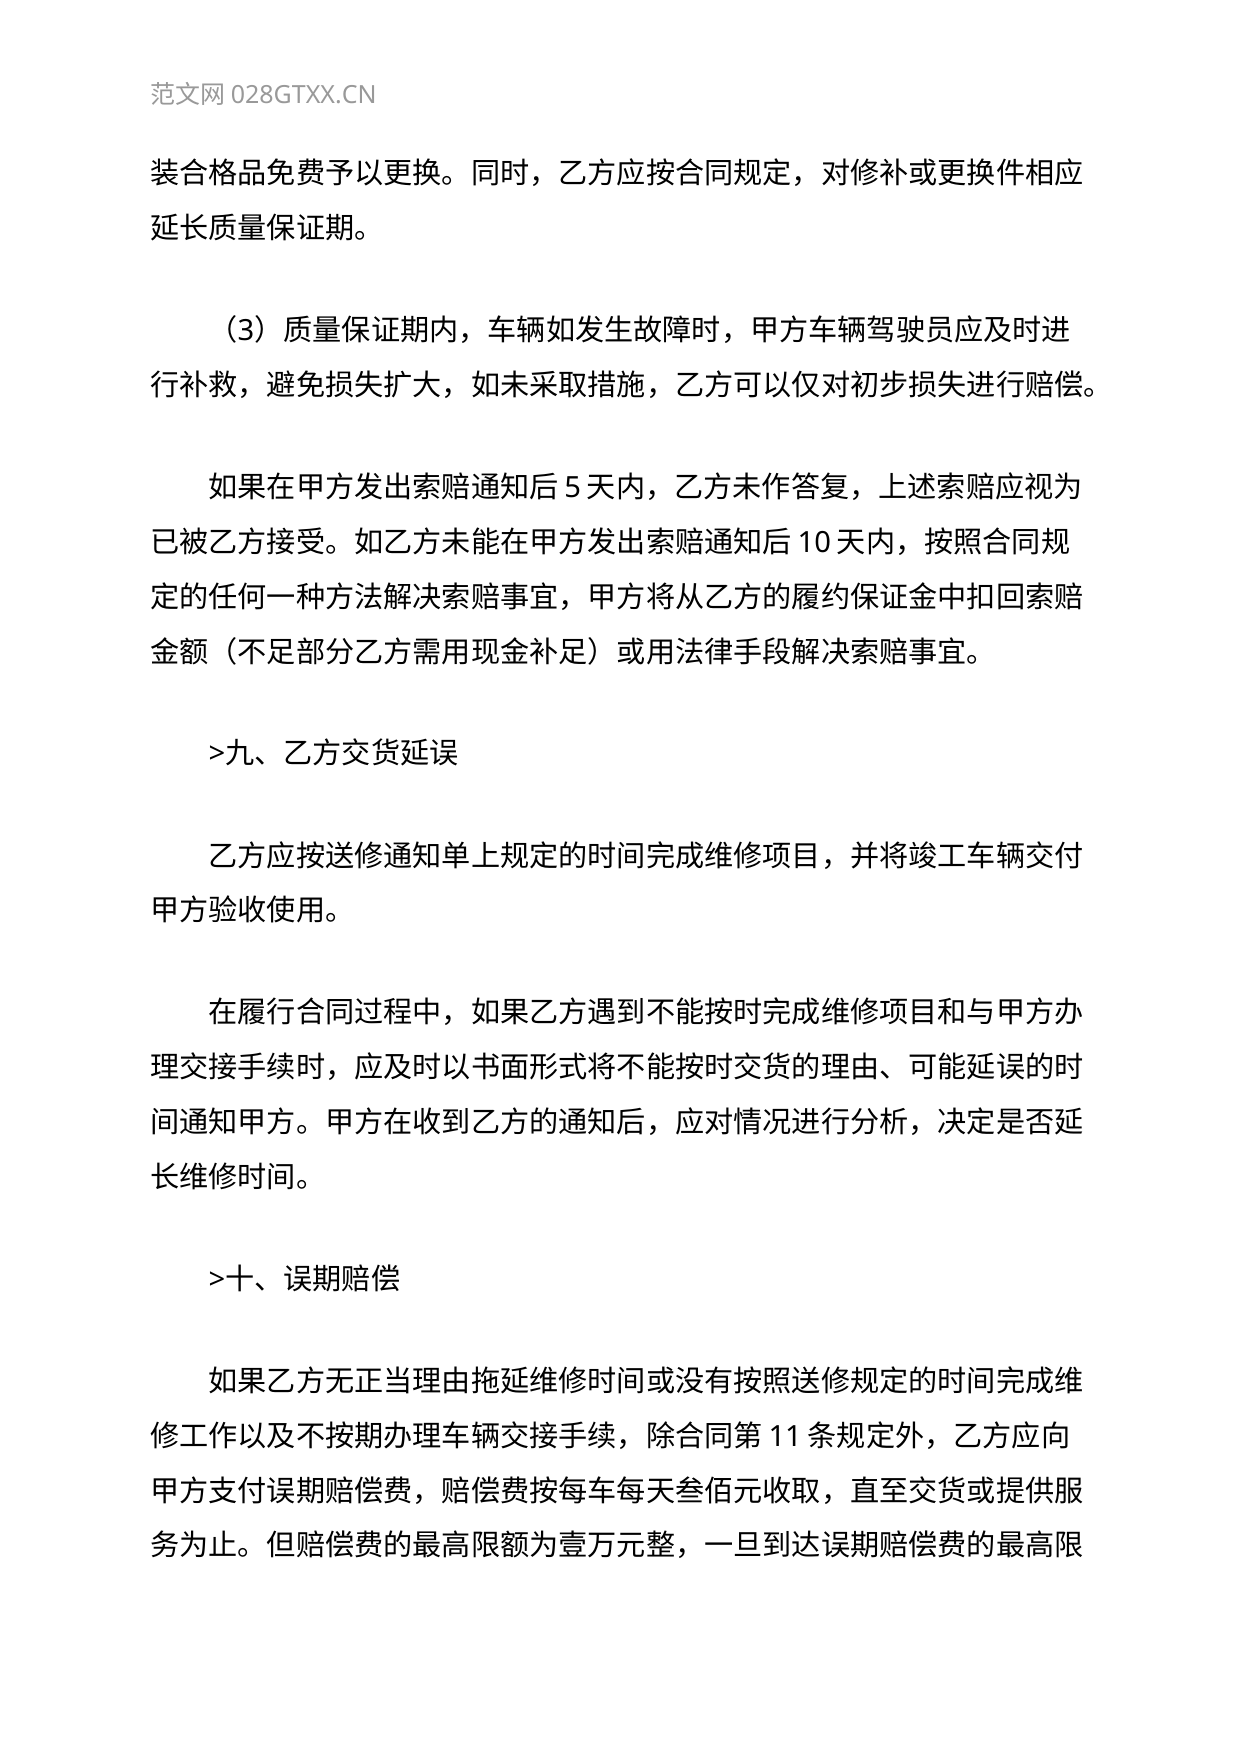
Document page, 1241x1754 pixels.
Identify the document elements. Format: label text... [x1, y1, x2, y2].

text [150, 1357, 1090, 1564]
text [150, 150, 1090, 247]
text >九、乙方交货延误 [150, 730, 1090, 772]
text 如果在甲方发出索赔通知后5天内，乙方未作答复，上述索赔应视为已被乙方接受。如乙方未能在甲方发出索赔通知后10天内，按照合同规定的任何一种方法解决索赔事宜，甲方将从乙方的履约保证金中扣回索赔金额（不足部分乙方需用现金补足）或用法律手段解决索赔事宜。 [150, 463, 1090, 671]
text >十、误期赔偿 [150, 1255, 1090, 1298]
text 乙方应按送修通知单上规定的时间完成维修项目，并将竣工车辆交付甲方验收使用。 [150, 832, 1090, 929]
text （3）质量保证期内，车辆如发生故障时，甲方车辆驾驶员应及时进行补救，避免损失扩大，如未采取措施，乙方可以仅对初步损失进行赔偿。 [150, 307, 1090, 404]
text 在履行合同过程中，如果乙方遇到不能按时完成维修项目和与甲方办理交接手续时，应及时以书面形式将不能按时交货的理由、可能延误的时间通知甲方。甲方在收到乙方的通知后，应对情况进行分析，决定是否延长维修时间。 [150, 989, 1090, 1196]
